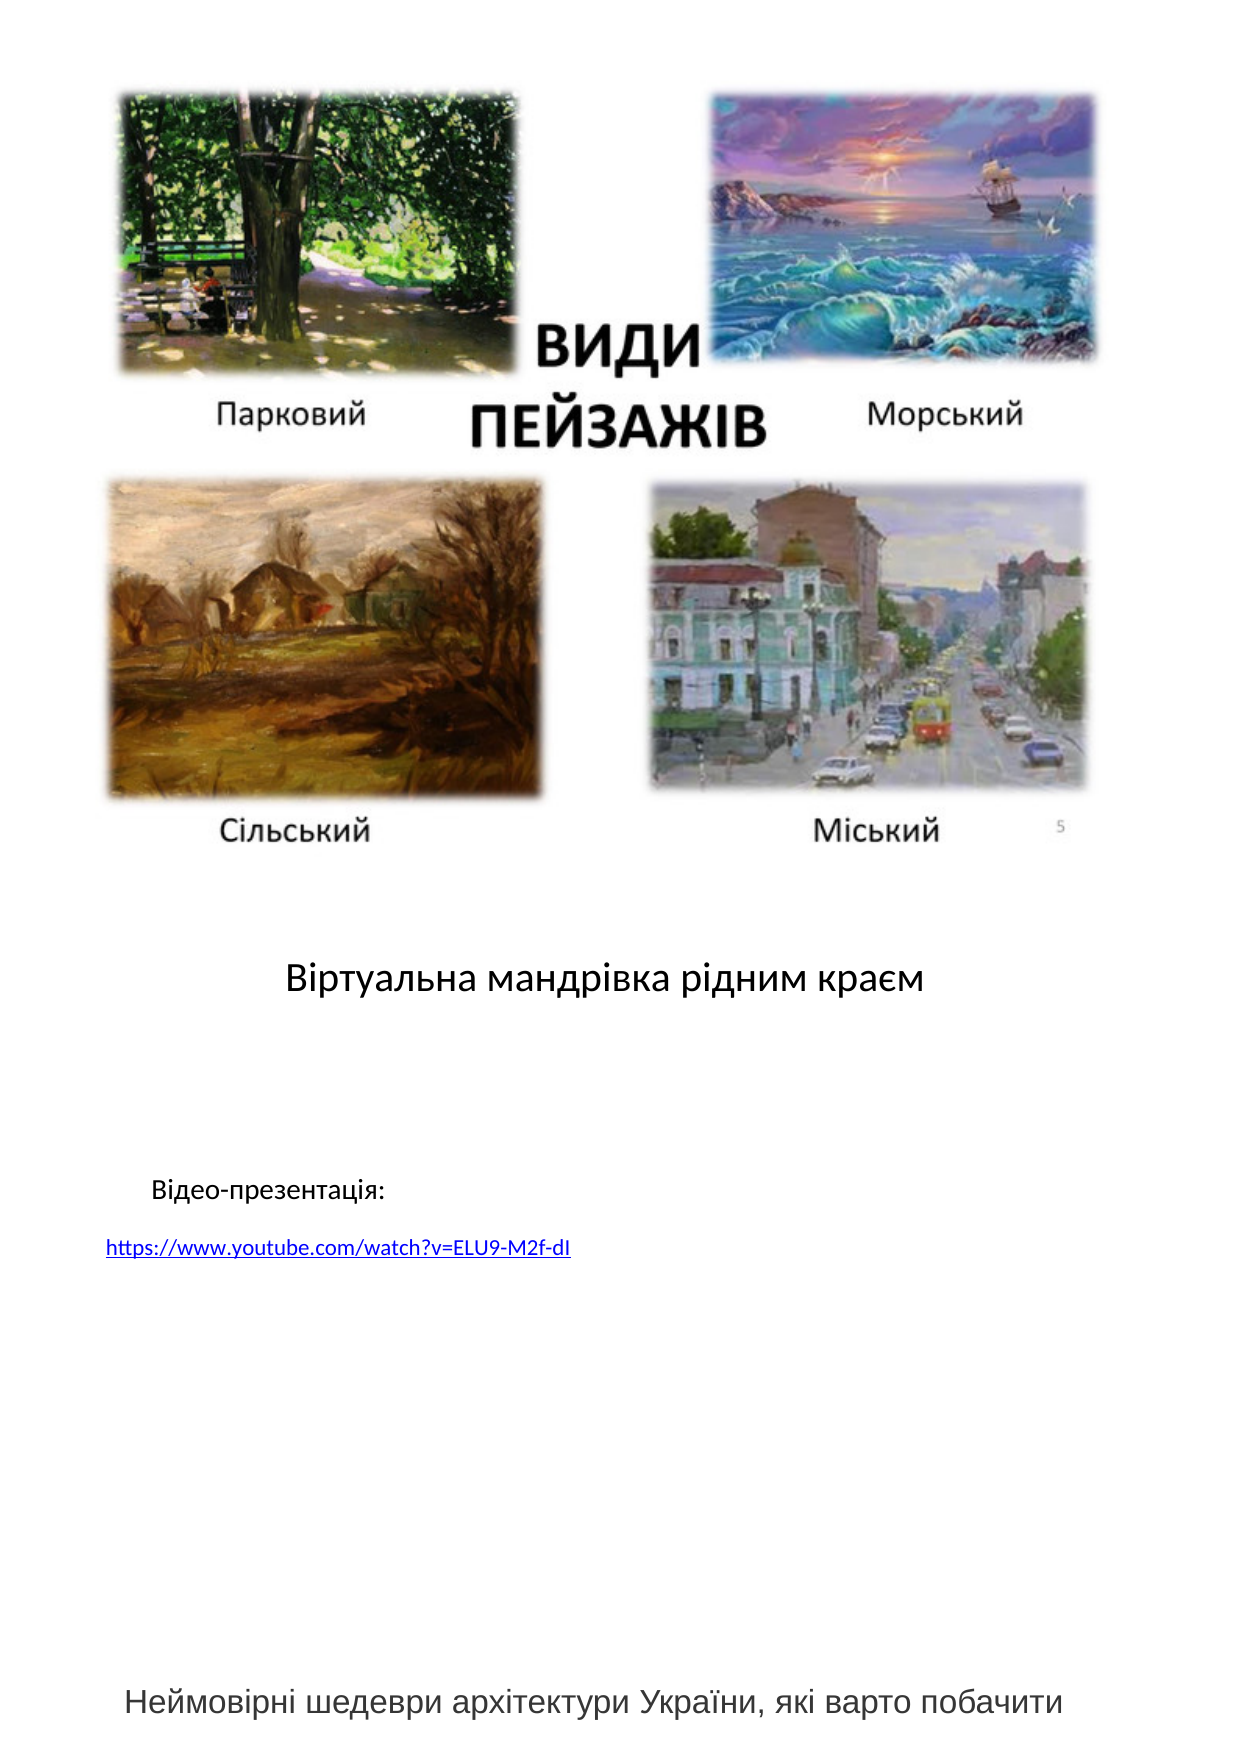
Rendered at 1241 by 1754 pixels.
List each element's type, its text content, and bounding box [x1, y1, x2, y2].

text Неймовірні шедеври архітектури України, які варто побачити [59, 1682, 1152, 1720]
text Відео-презентація: [59, 1171, 1152, 1207]
picture [59, 44, 1152, 864]
text Віртуальна мандрівка рідним краєм [59, 951, 1152, 1001]
text https://www.youtube.com/watch?v=ELU9-M2f-dI [59, 1233, 1152, 1261]
